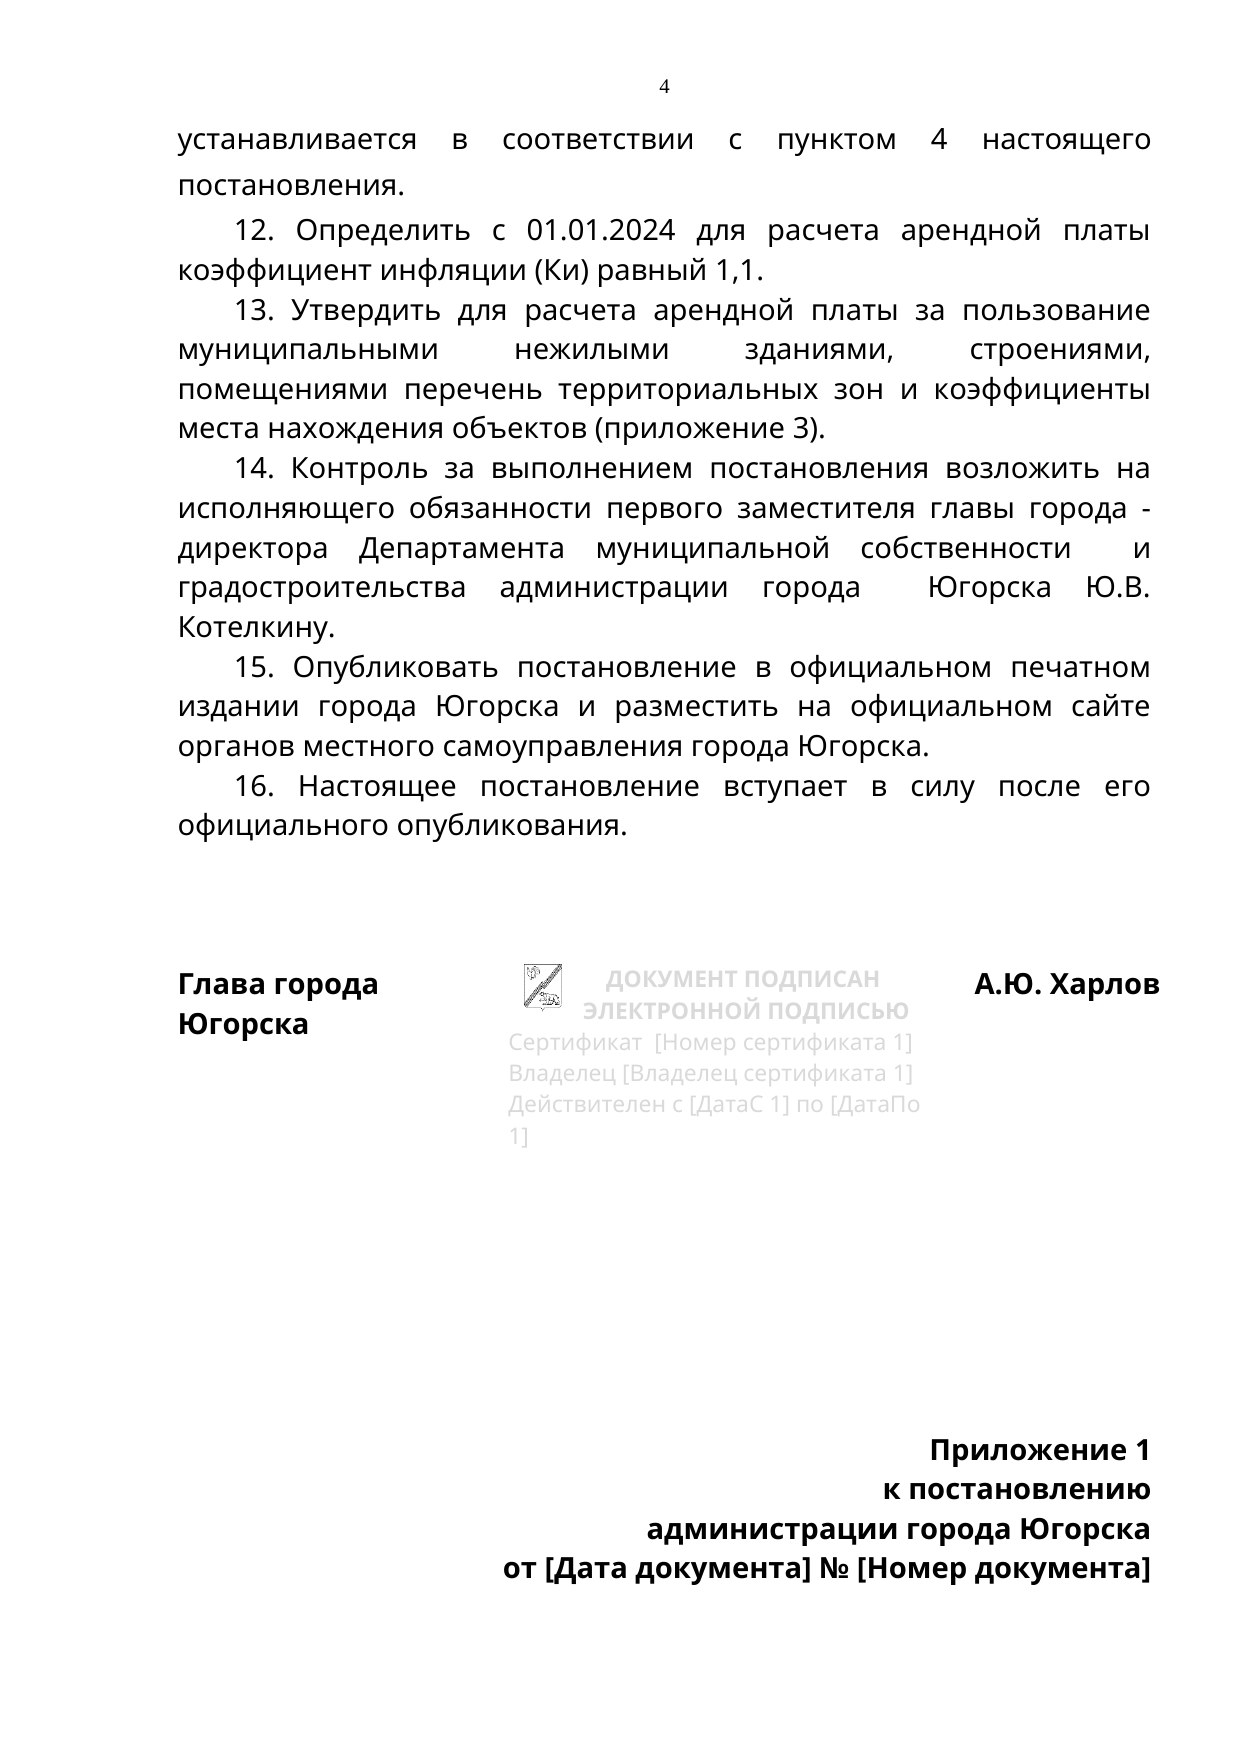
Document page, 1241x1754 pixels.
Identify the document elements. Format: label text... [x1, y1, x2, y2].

text 13. Утвердить для расчета арендной платы за пользование муниципальными нежилыми зданиями, строениями, помещениями перечень территориальных зон и коэффициенты места нахождения объектов (приложение 3). [177, 289, 1152, 447]
text 14. Контроль за выполнением постановления возложить на исполняющего обязанности первого заместителя главы города - директора Департамента муниципальной собственности и градостроительства администрации города Югорска Ю.В. Котелкину. [177, 447, 1152, 646]
text 15. Опубликовать постановление в официальном печатном издании города Югорска и разместить на официальном сайте органов местного самоуправления города Югорска. [177, 646, 1152, 765]
text Приложение 1 [177, 1429, 1152, 1468]
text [177, 118, 1152, 203]
text 12. Определить с 01.01.2024 для расчета арендной платы коэффициент инфляции (Ки) равный 1,1. [177, 209, 1152, 289]
text от [Дата документа] № [Номер документа] [177, 1548, 1152, 1587]
table_header А.Ю. Харлов [937, 964, 1167, 1151]
list администрации города Югорска [177, 1508, 1152, 1548]
text 16. Настоящее постановление вступает в силу после его официального опубликования. [177, 765, 1152, 844]
table_header Глава города Югорска [171, 964, 502, 1151]
table_header ДОКУМЕНТ ПОДПИСАН ЭЛЕКТРОННОЙ ПОДПИСЬЮ Сертификат [Номер сертификата 1] Владелец [Владелец сертификата 1] Действителен с [ДатаС 1] по [ДатаПо 1] [502, 964, 937, 1151]
list к постановлению [177, 1468, 1152, 1508]
